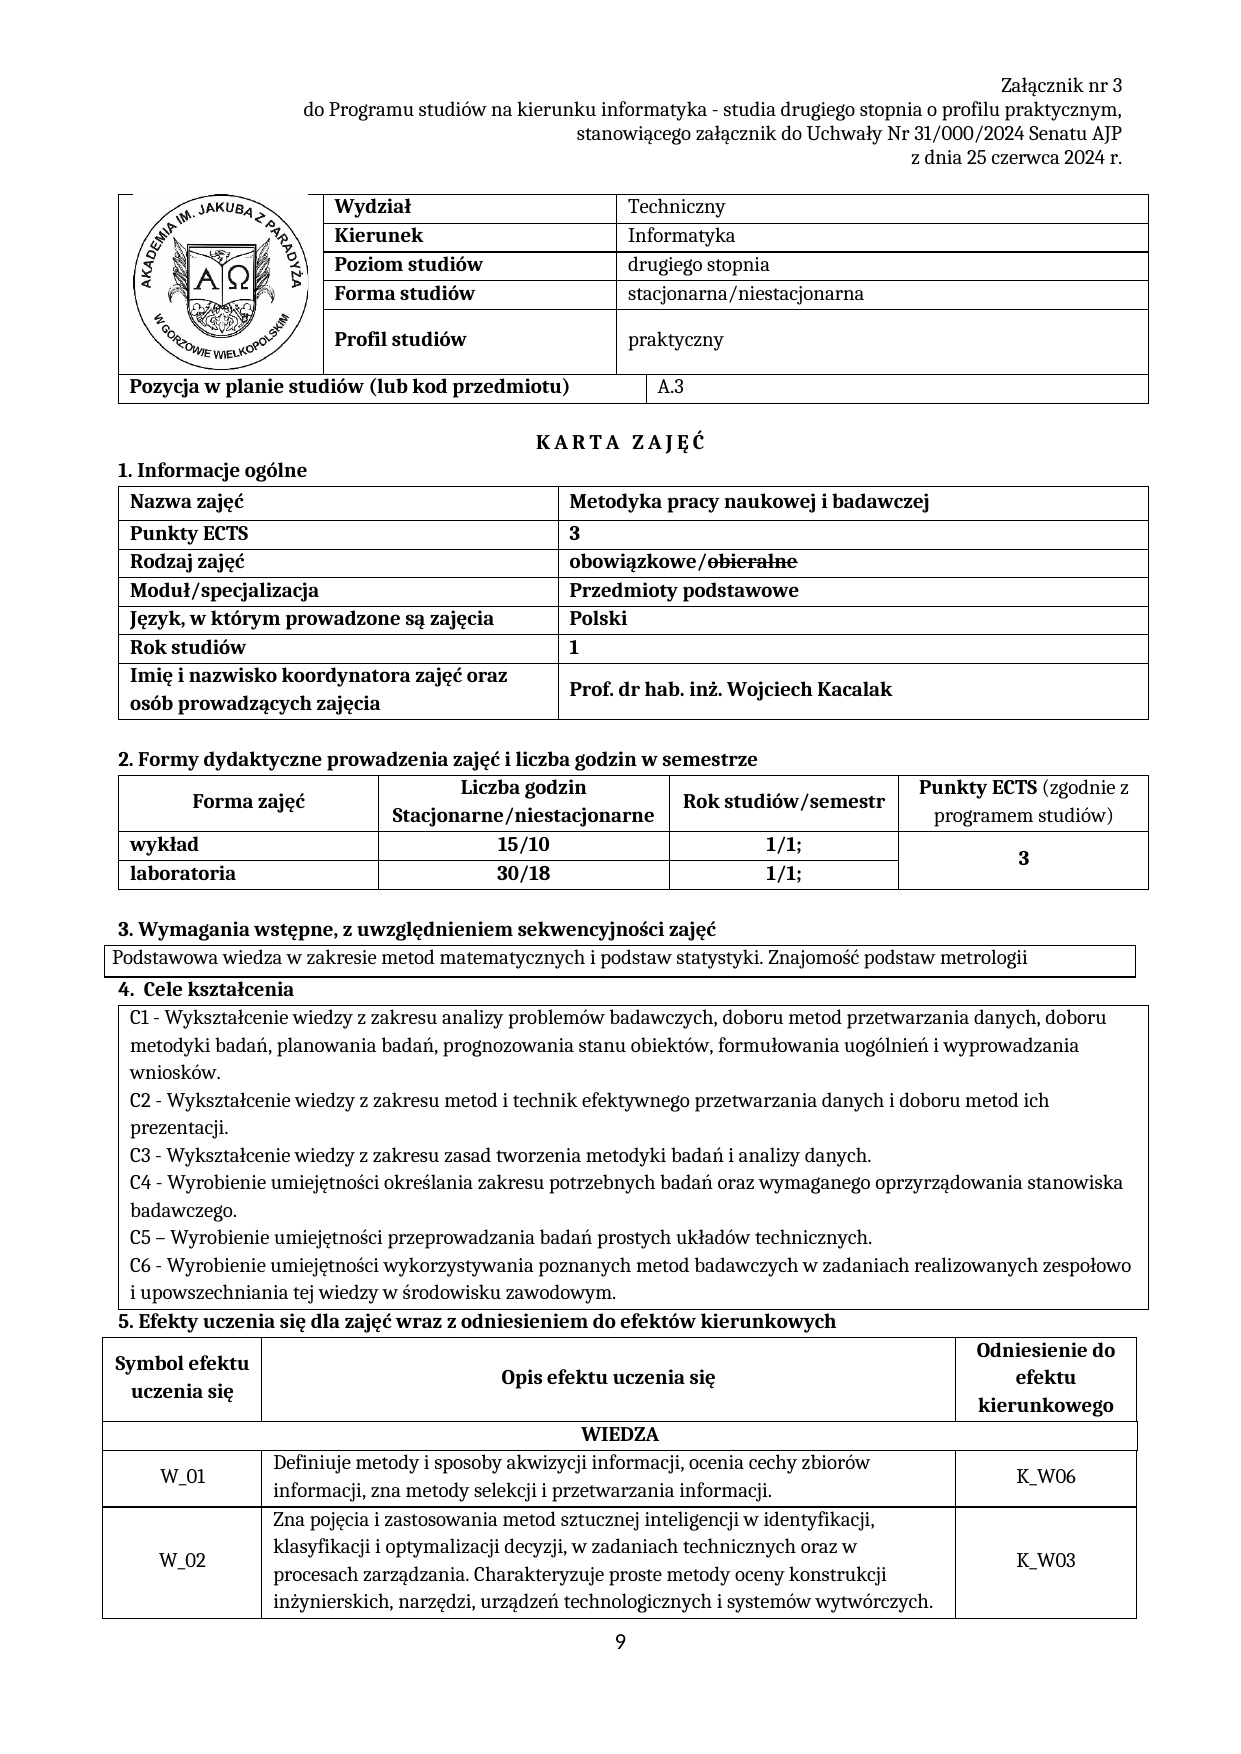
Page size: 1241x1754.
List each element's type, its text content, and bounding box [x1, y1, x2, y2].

table_header Liczba godzin Stacjonarne/niestacjonarne [379, 776, 669, 831]
table_cell K_W03 [956, 1508, 1136, 1618]
table_header [119, 195, 323, 373]
text 1. Informacje ogólne [118, 458, 1122, 482]
table_cell Profil studiów [324, 310, 616, 373]
table_cell stacjonarna/niestacjonarna [617, 281, 1148, 309]
table_header Rok studiów/semestr [670, 776, 898, 831]
text 5. Efekty uczenia się dla zajęć wraz z odniesieniem do efektów kierunkowych [118, 1310, 1122, 1334]
table_cell A.3 [647, 375, 1148, 402]
table_header Opis efektu uczenia się [262, 1338, 955, 1421]
table_cell K_W06 [956, 1451, 1136, 1506]
table_cell Polski [559, 607, 1148, 634]
table_header Techniczny [617, 195, 1148, 222]
table_header Forma zajęć [119, 776, 378, 831]
table_cell 1/1; [670, 832, 898, 860]
table_cell Zna pojęcia i zastosowania metod sztucznej inteligencji w identyfikacji, klasyfikacji i optymalizacji decyzji, w zadaniach technicznych oraz w procesach zarządzania. Charakteryzuje proste metody oceny konstrukcji inżynierskich, narzędzi, urządzeń technologicznych i systemów wytwórczych. [262, 1508, 955, 1618]
table_cell Przedmioty podstawowe [559, 578, 1148, 606]
table_header Podstawowa wiedza w zakresie metod matematycznych i podstaw statystyki. Znajomość podstaw metrologii [105, 946, 1135, 976]
table_cell Imię i nazwisko koordynatora zajęć oraz osób prowadzących zajęcia [119, 664, 558, 719]
text KARTA ZAJĘĆ [118, 431, 1122, 455]
picture [133, 194, 309, 370]
table_cell Prof. dr hab. inż. Wojciech Kacalak [559, 664, 1148, 719]
table_cell wykład [119, 832, 378, 860]
table_cell drugiego stopnia [617, 253, 1148, 280]
table_cell W_02 [103, 1508, 261, 1618]
table_cell 3 [559, 521, 1148, 549]
table_cell praktyczny [617, 310, 1148, 373]
table_cell 1 [559, 635, 1148, 663]
table_cell Informatyka [617, 224, 1148, 251]
table_header Wydział [324, 195, 616, 222]
text 2. Formy dydaktyczne prowadzenia zajęć i liczba godzin w semestrze [118, 747, 1122, 771]
table_cell Kierunek [324, 224, 616, 251]
table_header Nazwa zajęć [119, 487, 558, 520]
table_cell WIEDZA [103, 1422, 1137, 1450]
table_header Odniesienie do efektu kierunkowego [956, 1338, 1136, 1421]
text 4. Cele kształcenia [118, 978, 1122, 1001]
table_cell laboratoria [119, 861, 378, 889]
table_cell Rok studiów [119, 635, 558, 663]
table_cell Definiuje metody i sposoby akwizycji informacji, ocenia cechy zbiorów informacji, zna metody selekcji i przetwarzania informacji. [262, 1451, 955, 1506]
table_cell Punkty ECTS [119, 521, 558, 549]
table_cell 30/18 [379, 861, 669, 889]
table_cell Poziom studiów [324, 253, 616, 280]
table_cell W_01 [103, 1451, 261, 1506]
table_cell 15/10 [379, 832, 669, 860]
text 3. Wymagania wstępne, z uwzględnieniem sekwencyjności zajęć [118, 917, 1122, 941]
table_header C1 - Wykształcenie wiedzy z zakresu analizy problemów badawczych, doboru metod przetwarzania danych, doboru metodyki badań, planowania badań, prognozowania stanu obiektów, formułowania uogólnień i wyprowadzania wniosków. C2 - Wykształcenie wiedzy z zakresu metod i technik efektywnego przetwarzania danych i doboru metod ich prezentacji. C3 - Wykształcenie wiedzy z zakresu zasad tworzenia metodyki badań i analizy danych. C4 - Wyrobienie umiejętności określania zakresu potrzebnych badań oraz wymaganego oprzyrządowania stanowiska badawczego. C5 – Wyrobienie umiejętności przeprowadzania badań prostych układów technicznych. C6 - Wyrobienie umiejętności wykorzystywania poznanych metod badawczych w zadaniach realizowanych zespołowo i upowszechniania tej wiedzy w środowisku zawodowym. [119, 1006, 1148, 1309]
table_header Symbol efektu uczenia się [103, 1338, 261, 1421]
table_header Punkty ECTS (zgodnie z programem studiów) [899, 776, 1148, 831]
table_cell 3 [899, 832, 1148, 889]
table_cell Pozycja w planie studiów (lub kod przedmiotu) [119, 375, 646, 402]
table_cell Rodzaj zajęć [119, 550, 558, 577]
table_cell 1/1; [670, 861, 898, 889]
table_cell Język, w którym prowadzone są zajęcia [119, 607, 558, 634]
table_header Metodyka pracy naukowej i badawczej [559, 487, 1148, 520]
table_cell obowiązkowe/obieralne [559, 550, 1148, 577]
table_cell Moduł/specjalizacja [119, 578, 558, 606]
table_cell Forma studiów [324, 281, 616, 309]
